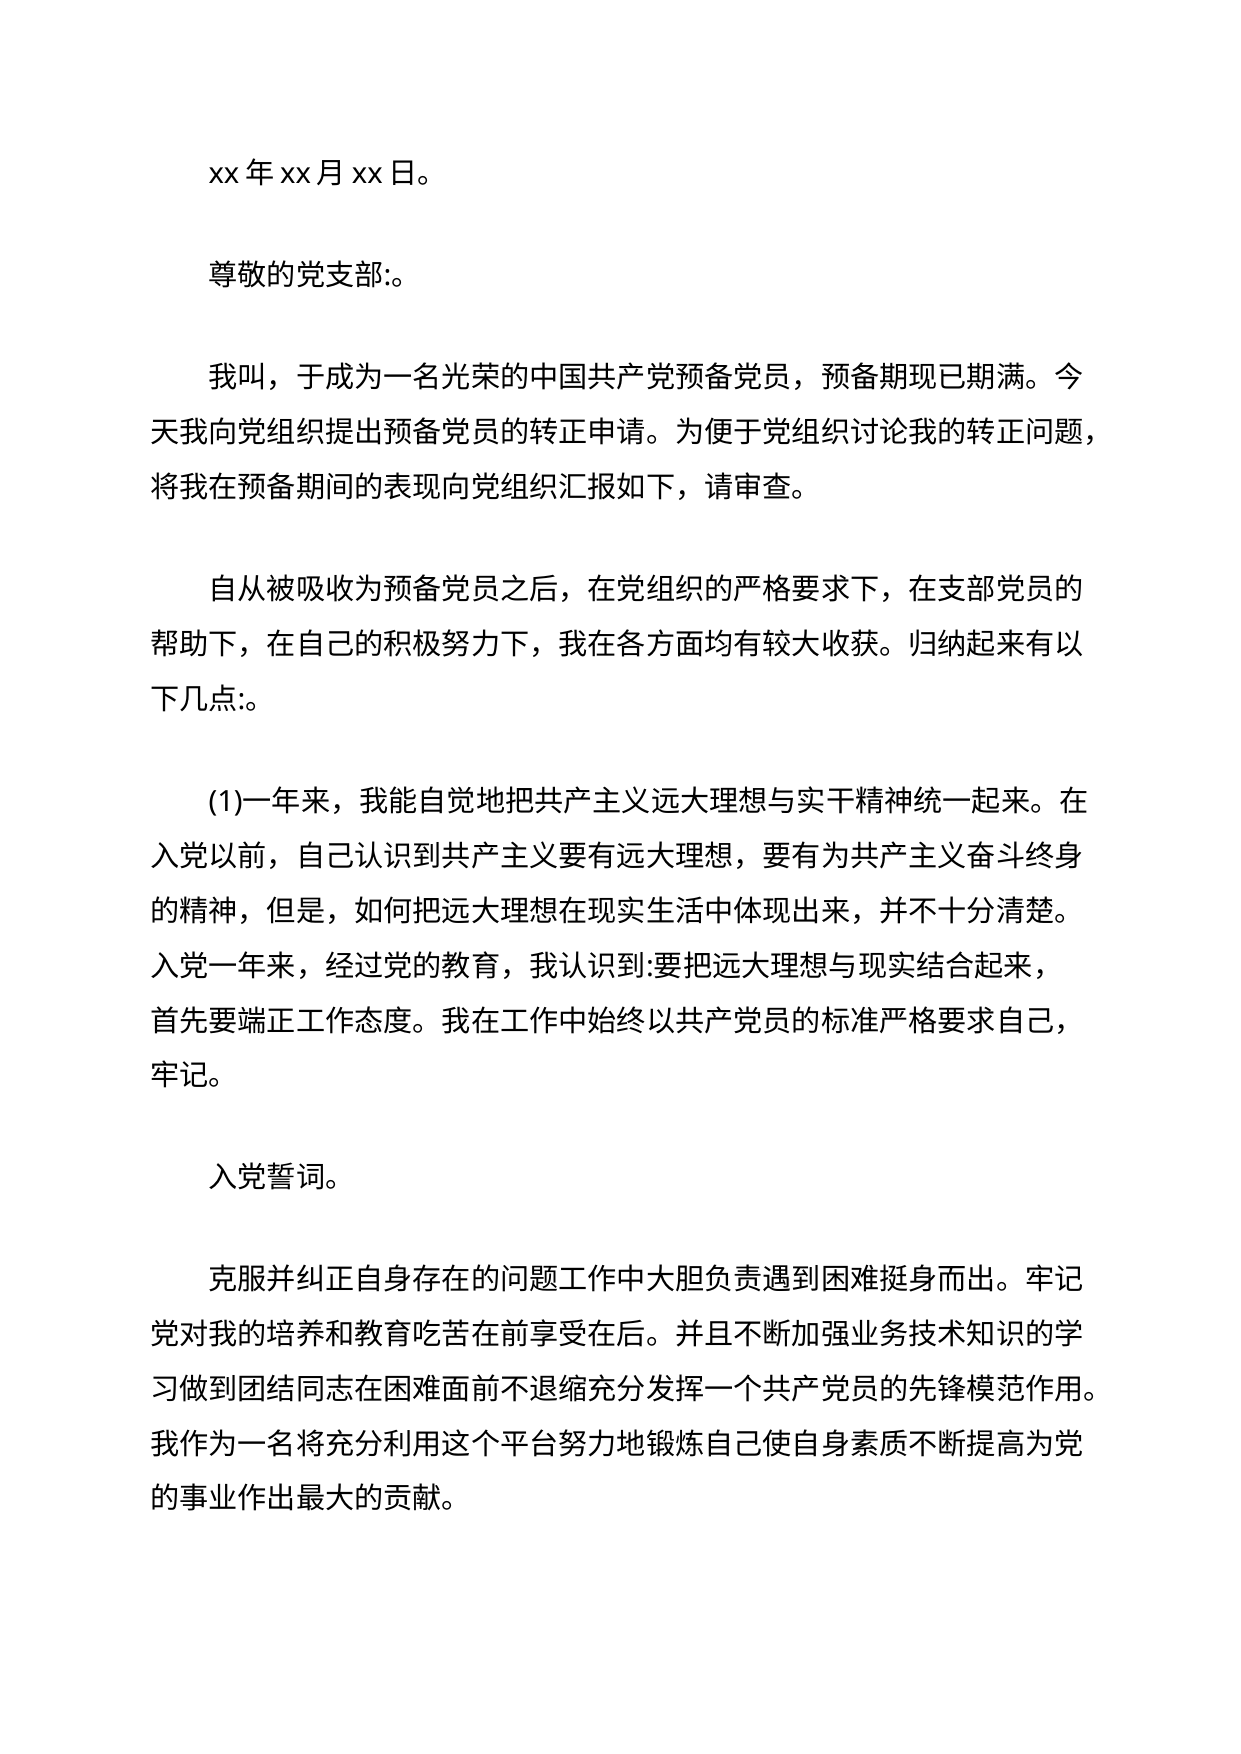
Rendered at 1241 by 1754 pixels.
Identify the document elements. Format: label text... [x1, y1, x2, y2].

text 自从被吸收为预备党员之后，在党组织的严格要求下，在支部党员的帮助下，在自己的积极努力下，我在各方面均有较大收获。归纳起来有以下几点:。 [150, 566, 1090, 718]
text 入党誓词。 [150, 1154, 1090, 1196]
text 尊敬的党支部:。 [150, 252, 1090, 294]
text 克服并纠正自身存在的问题工作中大胆负责遇到困难挺身而出。牢记党对我的培养和教育吃苦在前享受在后。并且不断加强业务技术知识的学习做到团结同志在困难面前不退缩充分发挥一个共产党员的先锋模范作用。我作为一名将充分利用这个平台努力地锻炼自己使自身素质不断提高为党的事业作出最大的贡献。 [150, 1256, 1090, 1517]
text xx年xx月xx日。 [150, 150, 1090, 192]
text (1)一年来，我能自觉地把共产主义远大理想与实干精神统一起来。在入党以前，自己认识到共产主义要有远大理想，要有为共产主义奋斗终身的精神，但是，如何把远大理想在现实生活中体现出来，并不十分清楚。入党一年来，经过党的教育，我认识到:要把远大理想与现实结合起来，首先要端正工作态度。我在工作中始终以共产党员的标准严格要求自己，牢记。 [150, 777, 1090, 1094]
text 我叫，于成为一名光荣的中国共产党预备党员，预备期现已期满。今天我向党组织提出预备党员的转正申请。为便于党组织讨论我的转正问题，将我在预备期间的表现向党组织汇报如下，请审查。 [150, 354, 1090, 506]
